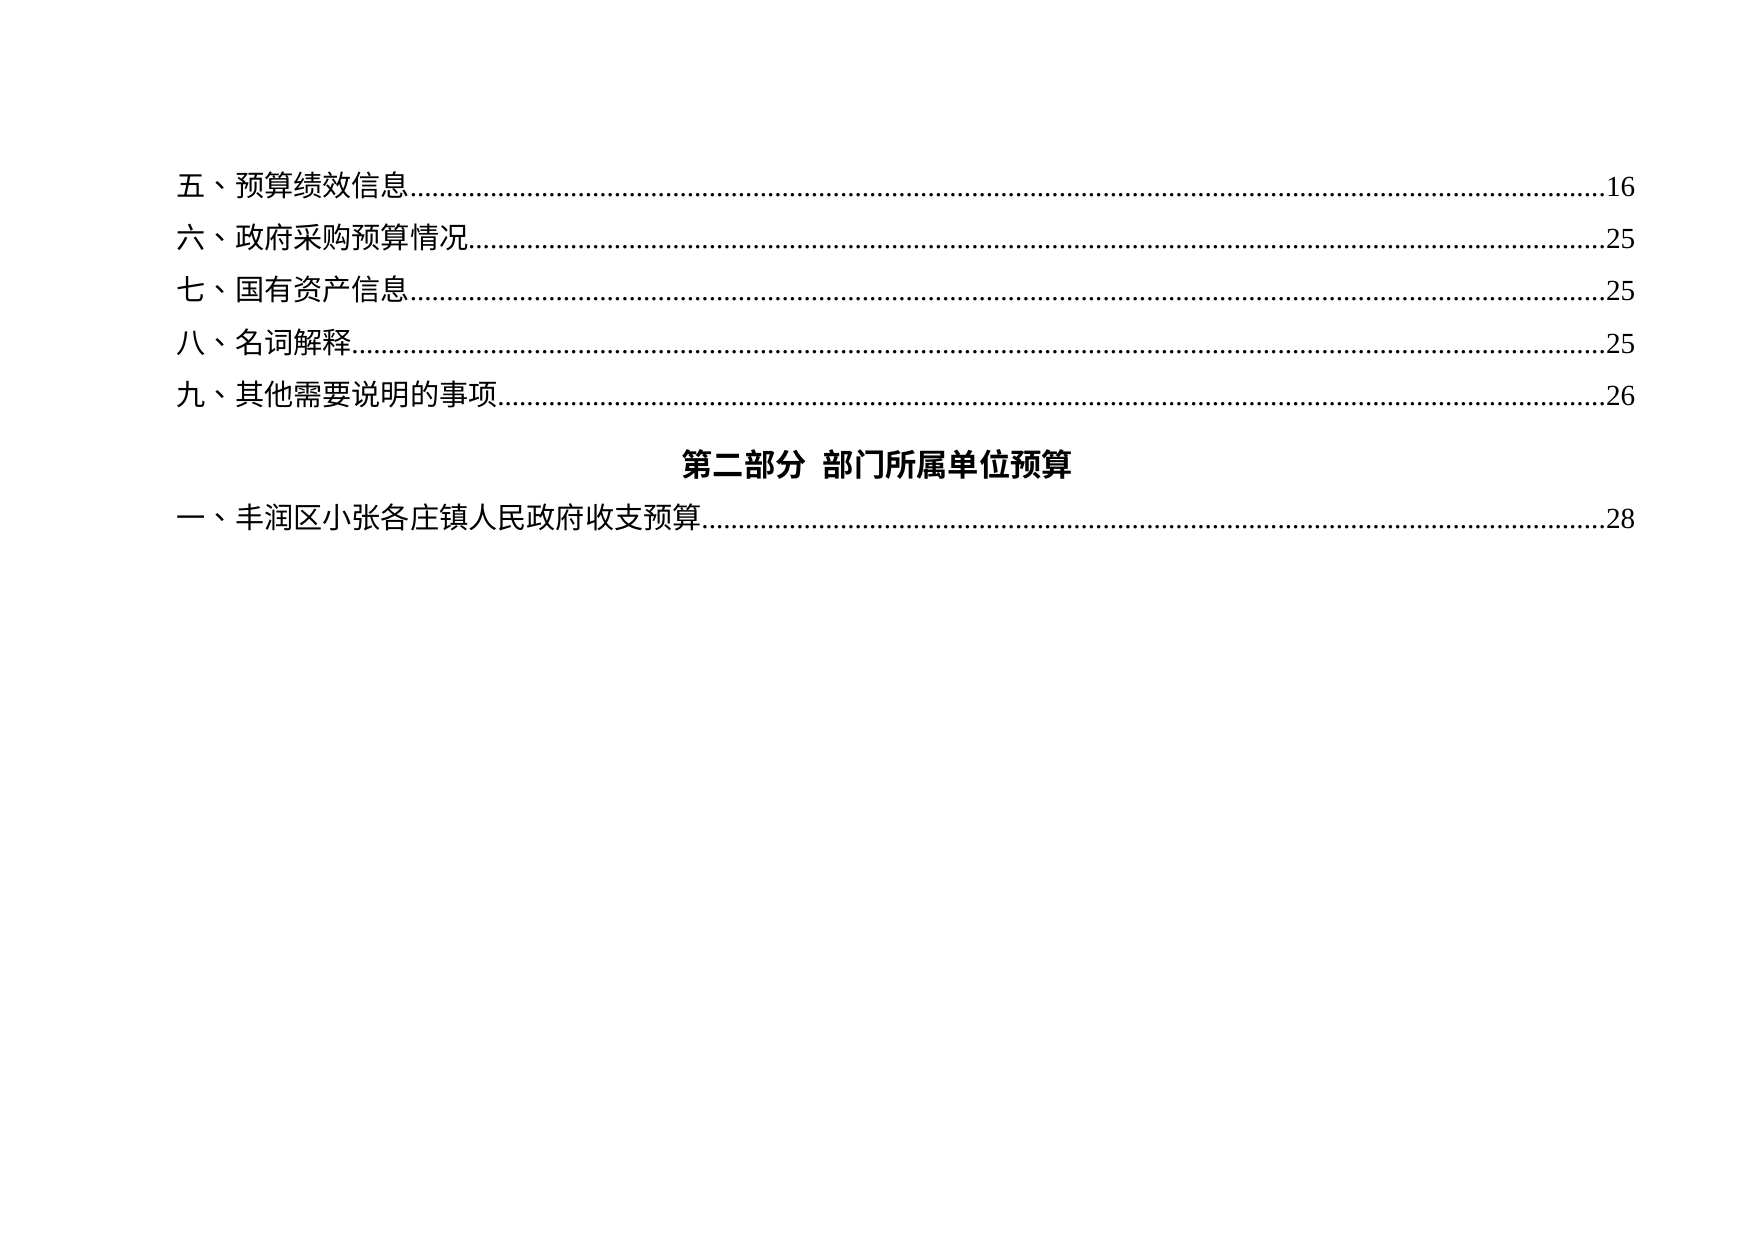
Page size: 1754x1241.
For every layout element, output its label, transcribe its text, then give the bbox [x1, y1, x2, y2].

text 一、丰润区小张各庄镇人民政府收支预算 28 [118, 498, 1636, 537]
text 八、名词解释 25 [118, 322, 1636, 362]
text 七、国有资产信息 25 [118, 270, 1636, 309]
text 第二部分 部门所属单位预算 [118, 442, 1636, 485]
text 六、政府采购预算情况 25 [118, 217, 1636, 257]
text 五、预算绩效信息 16 [118, 165, 1636, 205]
text 九、其他需要说明的事项 26 [118, 374, 1636, 414]
